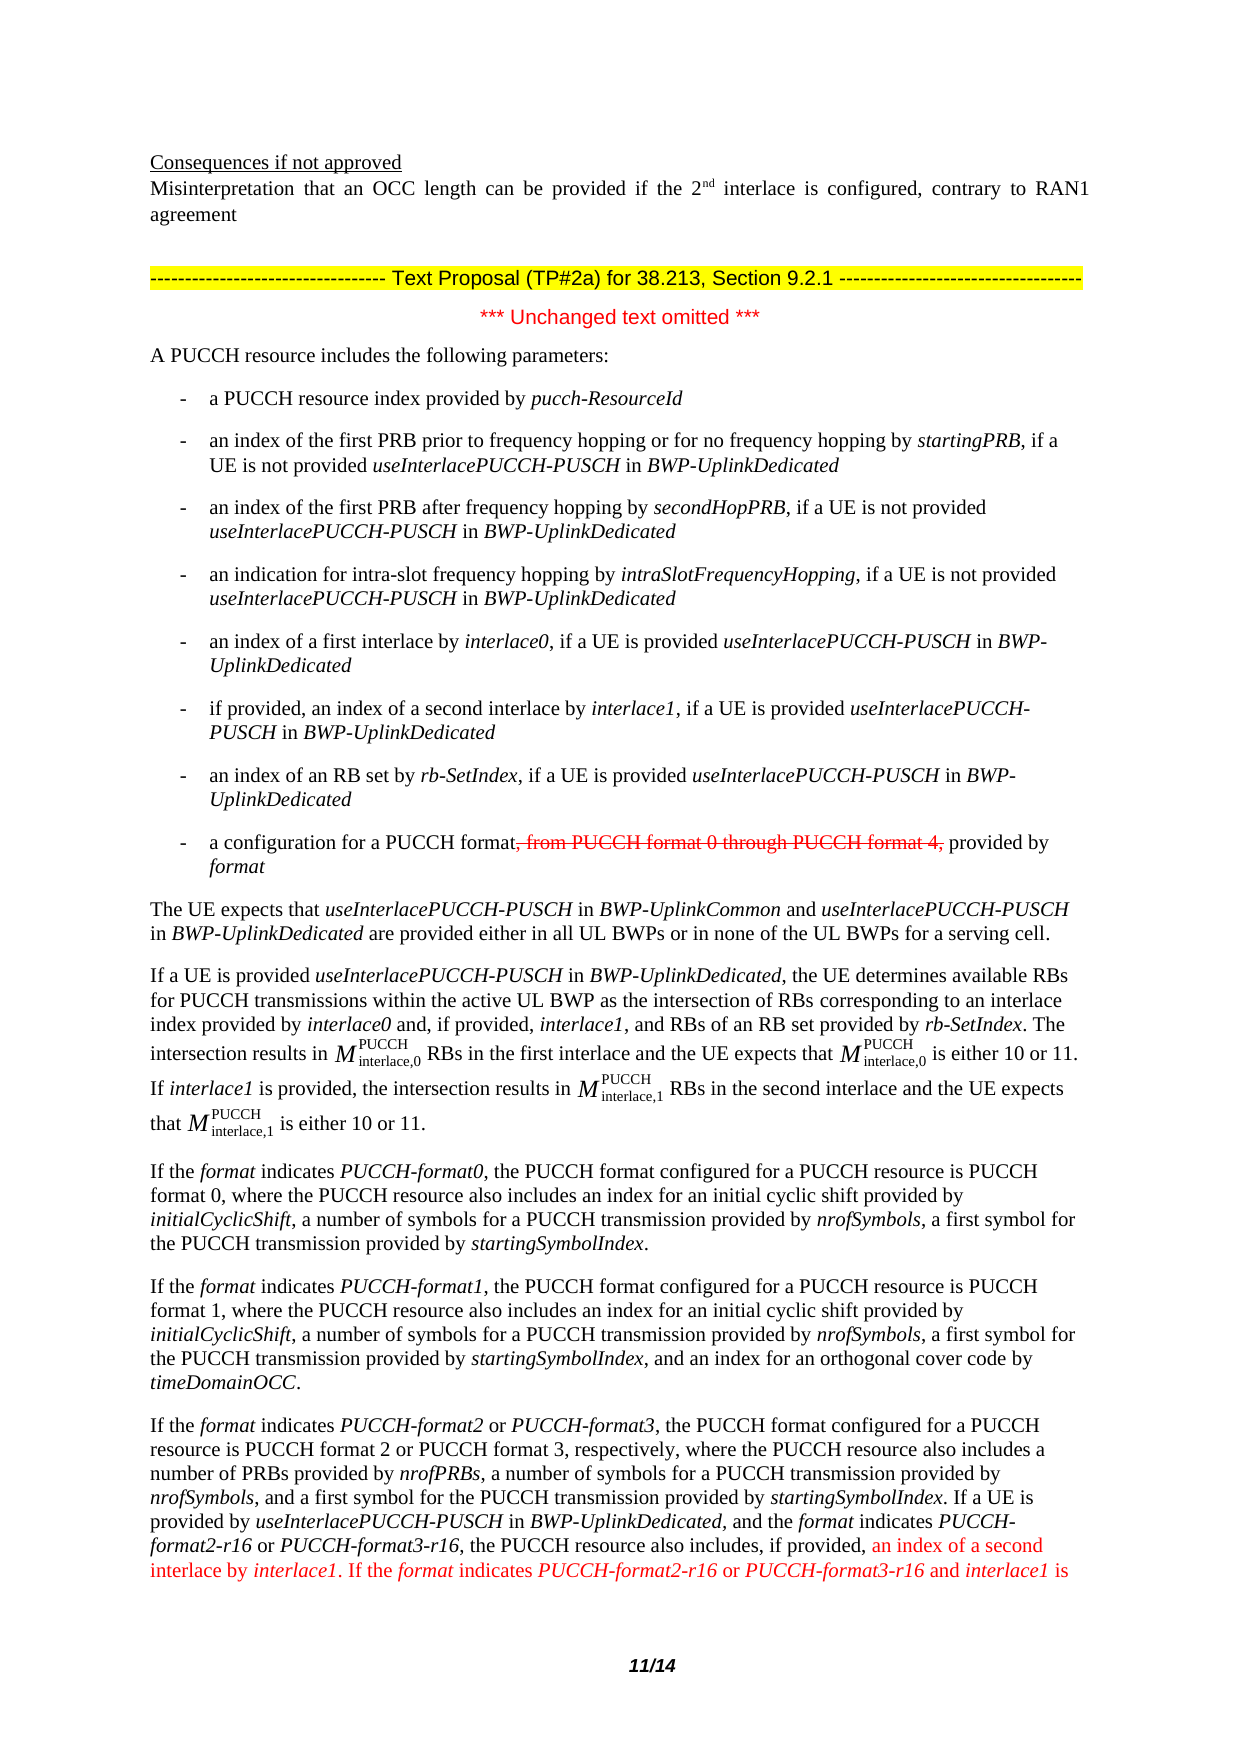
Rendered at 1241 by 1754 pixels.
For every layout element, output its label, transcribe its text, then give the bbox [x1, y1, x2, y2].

text *** Unchanged text omitted *** [150, 304, 1090, 328]
text If the format indicates PUCCH-format0, the PUCCH format configured for a PUCCH resource is PUCCH format 0, where the PUCCH resource also includes an index for an initial cyclic shift provided by initialCyclicShift, a number of symbols for a PUCCH transmission provided by nrofSymbols, a first symbol for the PUCCH transmission provided by startingSymbolIndex. [150, 1159, 1090, 1255]
text - a configuration for a PUCCH format, from PUCCH format 0 through PUCCH format 4, provided by format [179, 830, 1090, 878]
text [150, 1413, 1090, 1582]
text - an index of a first interlace by interlace0, if a UE is provided useInterlacePUCCH-PUSCH in BWP-UplinkDedicated [179, 629, 1090, 677]
text - an index of an RB set by rb-SetIndex, if a UE is provided useInterlacePUCCH-PUSCH in BWP-UplinkDedicated [179, 763, 1090, 811]
text - if provided, an index of a second interlace by interlace1, if a UE is provided useInterlacePUCCH-PUSCH in BWP-UplinkDedicated [179, 696, 1090, 744]
text - an indication for intra-slot frequency hopping by intraSlotFrequencyHopping, if a UE is not provided useInterlacePUCCH-PUSCH in BWP-UplinkDedicated [179, 562, 1090, 610]
text If a UE is provided useInterlacePUCCH-PUSCH in BWP-UplinkDedicated, the UE determines available RBs for PUCCH transmissions within the active UL BWP as the intersection of RBs corresponding to an interlace index provided by interlace0 and, if provided, interlace1, and RBs of an RB set provided by rb-SetIndex. The intersection results in RBs in the first interlace and the UE expects that is either 10 or 11. If interlace1 is provided, the intersection results in RBs in the second interlace and the UE expects that is either 10 or 11. [150, 963, 1090, 1140]
text - a PUCCH resource index provided by pucch-ResourceId [179, 386, 1090, 410]
text The UE expects that useInterlacePUCCH-PUSCH in BWP-UplinkCommon and useInterlacePUCCH-PUSCH in BWP-UplinkDedicated are provided either in all UL BWPs or in none of the UL BWPs for a serving cell. [150, 897, 1090, 945]
text Consequences if not approved [150, 150, 1090, 174]
text A PUCCH resource includes the following parameters: [150, 343, 1090, 367]
text - an index of the first PRB prior to frequency hopping or for no frequency hopping by startingPRB, if a UE is not provided useInterlacePUCCH-PUSCH in BWP-UplinkDedicated [179, 428, 1090, 477]
text Misinterpretation that an OCC length can be provided if the 2nd interlace is configured, contrary to RAN1 agreement [150, 176, 1090, 226]
text - an index of the first PRB after frequency hopping by secondHopPRB, if a UE is not provided useInterlacePUCCH-PUSCH in BWP-UplinkDedicated [179, 495, 1090, 543]
text If the format indicates PUCCH-format1, the PUCCH format configured for a PUCCH resource is PUCCH format 1, where the PUCCH resource also includes an index for an initial cyclic shift provided by initialCyclicShift, a number of symbols for a PUCCH transmission provided by nrofSymbols, a first symbol for the PUCCH transmission provided by startingSymbolIndex, and an index for an orthogonal cover code by timeDomainOCC. [150, 1274, 1090, 1394]
